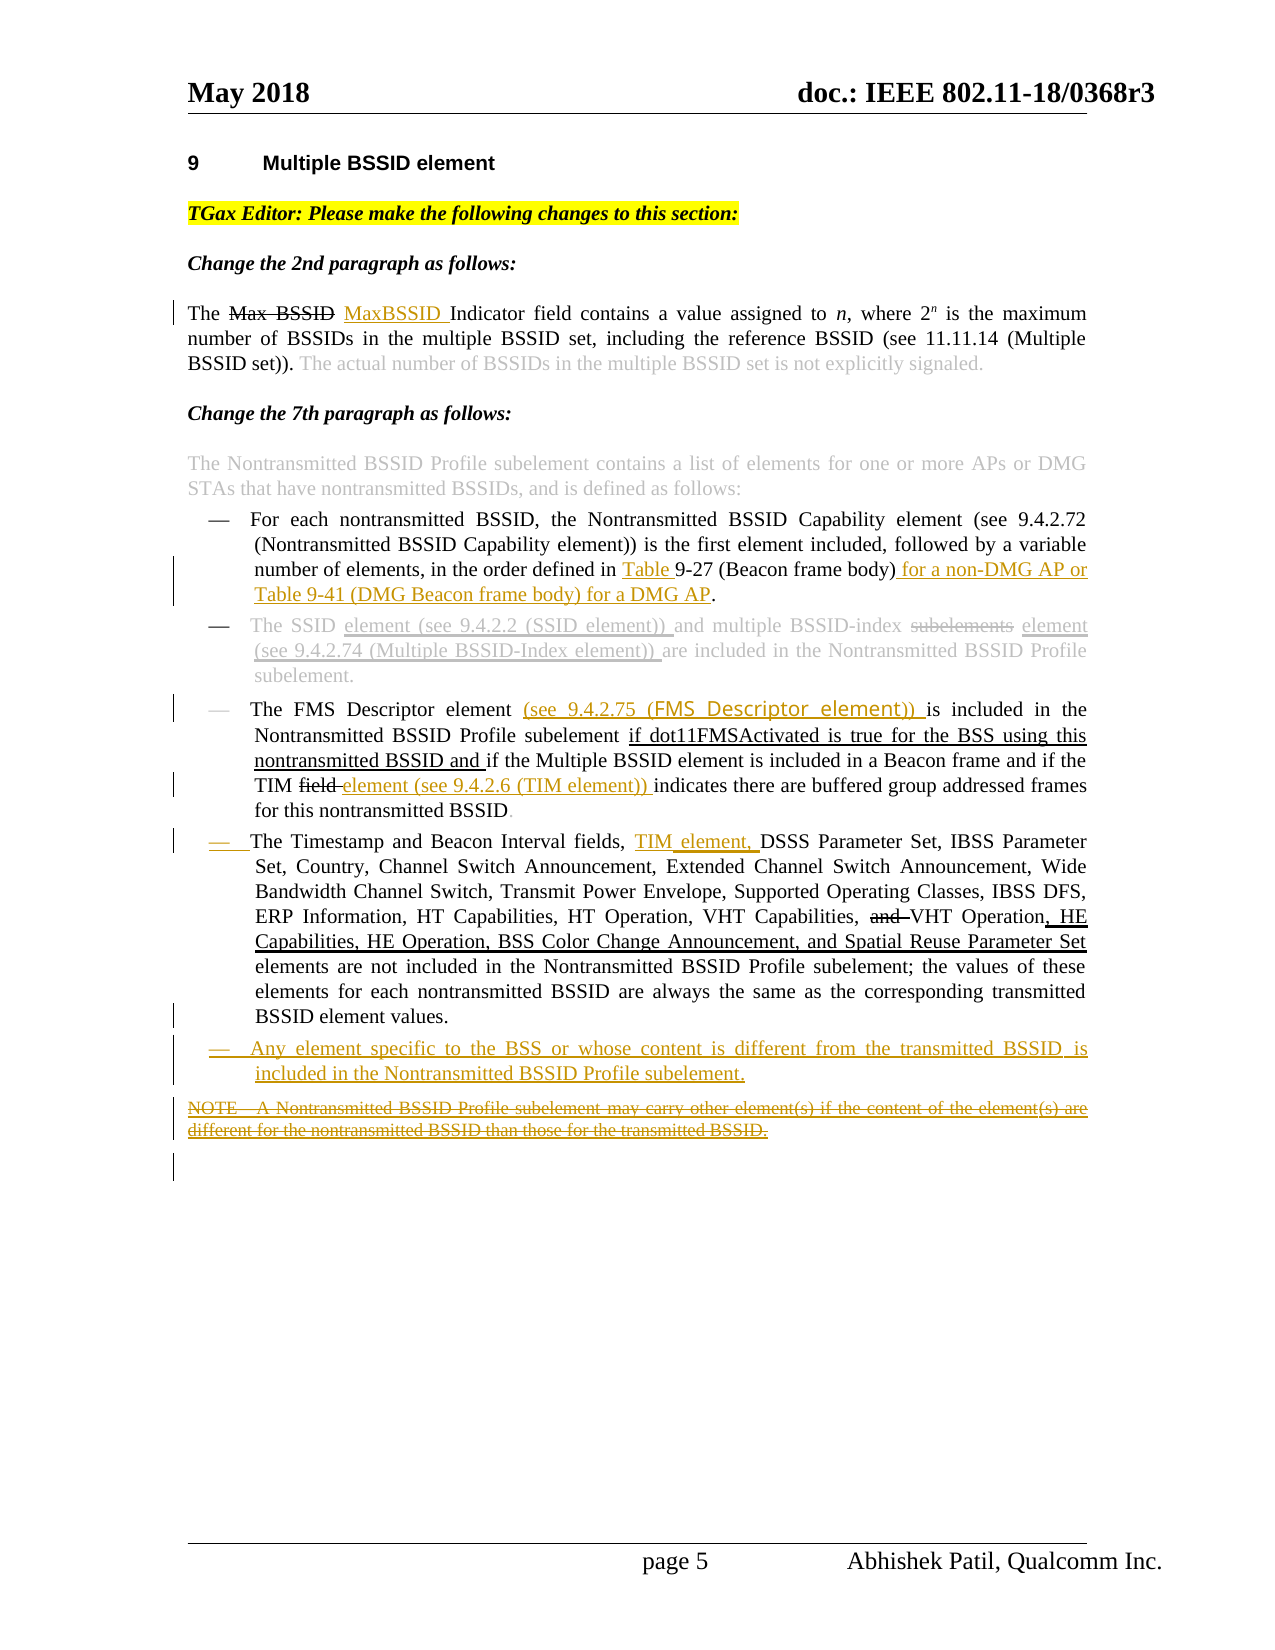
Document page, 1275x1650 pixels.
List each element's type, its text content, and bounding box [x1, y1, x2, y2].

list For each nontransmitted BSSID, the Nontransmitted BSSID Capability element (see 9.4.2.72 (Nontransmitted BSSID Capability element)) is the first element included, followed by a variable number of elements, in the order defined in 9-27 (Beacon frame body). [208, 506, 1087, 606]
text The Max BSSID Indicator field contains a value assigned to n, where 2n is the maximum number of BSSIDs in the multiple BSSID set, including the reference BSSID (see 11.11.14 (Multiple BSSID set)). The actual number of BSSIDs in the multiple BSSID set is not explicitly signaled. [187, 300, 1087, 375]
list The FMS Descriptor element is included in the Nontransmitted BSSID Profile subelement if dot11FMSActivated is true for the BSS using this nontransmitted BSSID and if the Multiple BSSID element is included in a Beacon frame and if the TIM field indicates there are buffered group addressed frames for this nontransmitted BSSID. [208, 694, 1087, 822]
list The SSID element (see 9.4.2.2 (SSID element)) and multiple BSSID-index subelements element (see 9.4.2.74 (Multiple BSSID-Index element)) are included in the Nontransmitted BSSID Profile subelement. [208, 612, 1087, 687]
list The Timestamp and Beacon Interval fields, DSSS Parameter Set, IBSS Parameter Set, Country, Channel Switch Announcement, Extended Channel Switch Announcement, Wide Bandwidth Channel Switch, Transmit Power Envelope, Supported Operating Classes, IBSS DFS, ERP Information, HT Capabilities, HT Operation, VHT Capabilities, and VHT Operation, HE Capabilities, HE Operation, BSS Color Change Announcement, and Spatial Reuse Parameter Set elements are not included in the Nontransmitted BSSID Profile subelement; the values of these elements for each nontransmitted BSSID are always the same as the corresponding transmitted BSSID element values. [208, 828, 1087, 1028]
text The Nontransmitted BSSID Profile subelement contains a list of elements for one or more APs or DMG STAs that have nontransmitted BSSIDs, and is defined as follows: [187, 450, 1087, 500]
text Change the 7th paragraph as follows: [187, 400, 1087, 425]
list Multiple BSSID element [187, 150, 1087, 175]
text TGax Editor: Please make the following changes to this section: [187, 200, 1087, 225]
text Change the 2nd paragraph as follows: [187, 250, 1087, 275]
